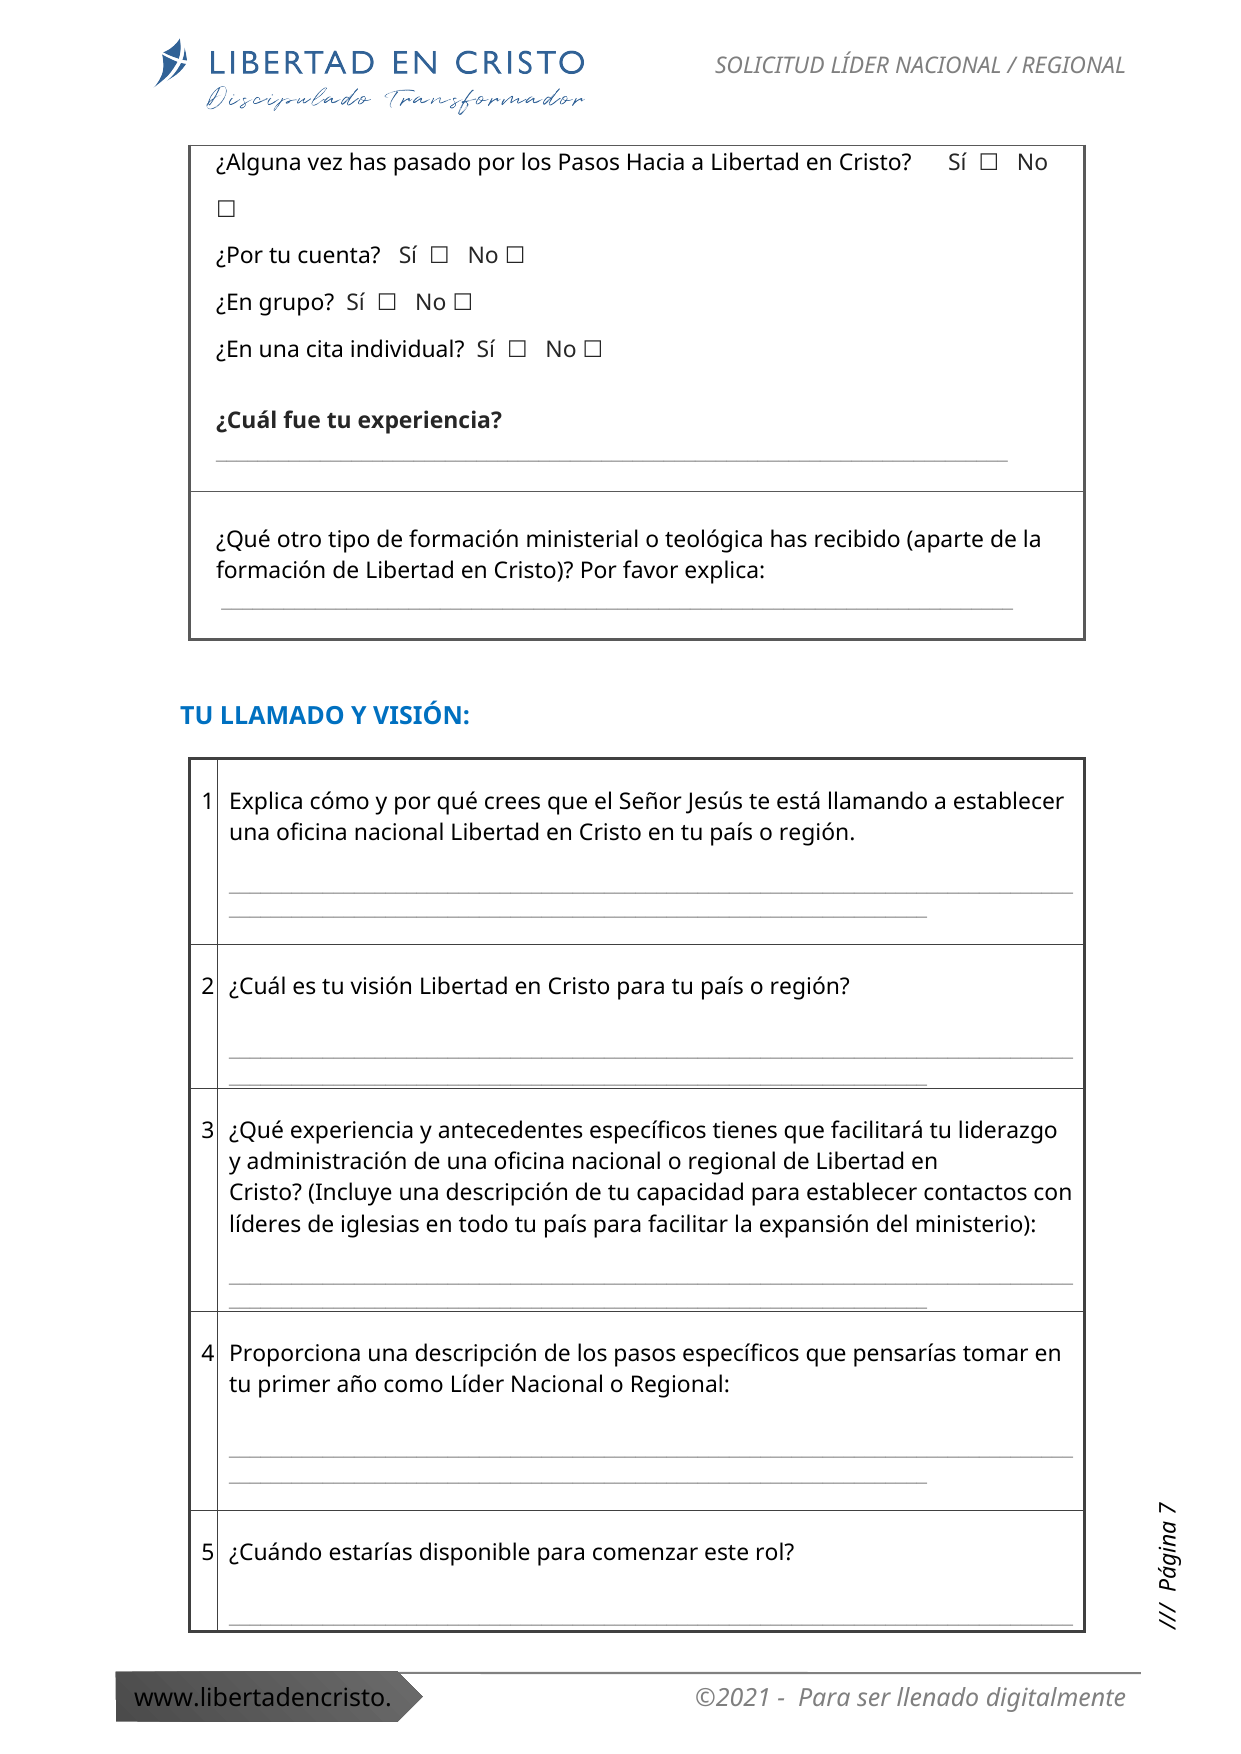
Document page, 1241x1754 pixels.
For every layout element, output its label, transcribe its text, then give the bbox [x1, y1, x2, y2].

table_cell 2 [191, 945, 217, 1088]
table_cell 5 [191, 1511, 217, 1630]
table_cell 3 [191, 1089, 217, 1311]
table_cell 4 [191, 1312, 217, 1510]
table_cell Proporciona una descripción de los pasos específicos que pensarías tomar en tu primer año como Líder Nacional o Regional: [218, 1312, 1083, 1510]
table_header 1 [191, 760, 217, 944]
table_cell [218, 1511, 1083, 1630]
text TU LLAMADO Y VISIÓN: [180, 698, 1093, 732]
table_header Explica cómo y por qué crees que el Señor Jesús te está llamando a establecer una oficina nacional Libertad en Cristo en tu país o región. [218, 760, 1083, 944]
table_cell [191, 146, 1083, 491]
table_cell ¿Qué experiencia y antecedentes específicos tienes que facilitará tu liderazgo y administración de una oficina nacional o regional de Libertad en Cristo? (Incluye una descripción de tu capacidad para establecer contactos con líderes de iglesias en todo tu país para facilitar la expansión del ministerio): [218, 1089, 1083, 1311]
table_cell ¿Qué otro tipo de formación ministerial o teológica has recibido (aparte de la formación de Libertad en Cristo)? Por favor explica: [191, 492, 1083, 638]
picture [153, 38, 589, 118]
table_cell ¿Cuál es tu visión Libertad en Cristo para tu país o región? [218, 945, 1083, 1088]
